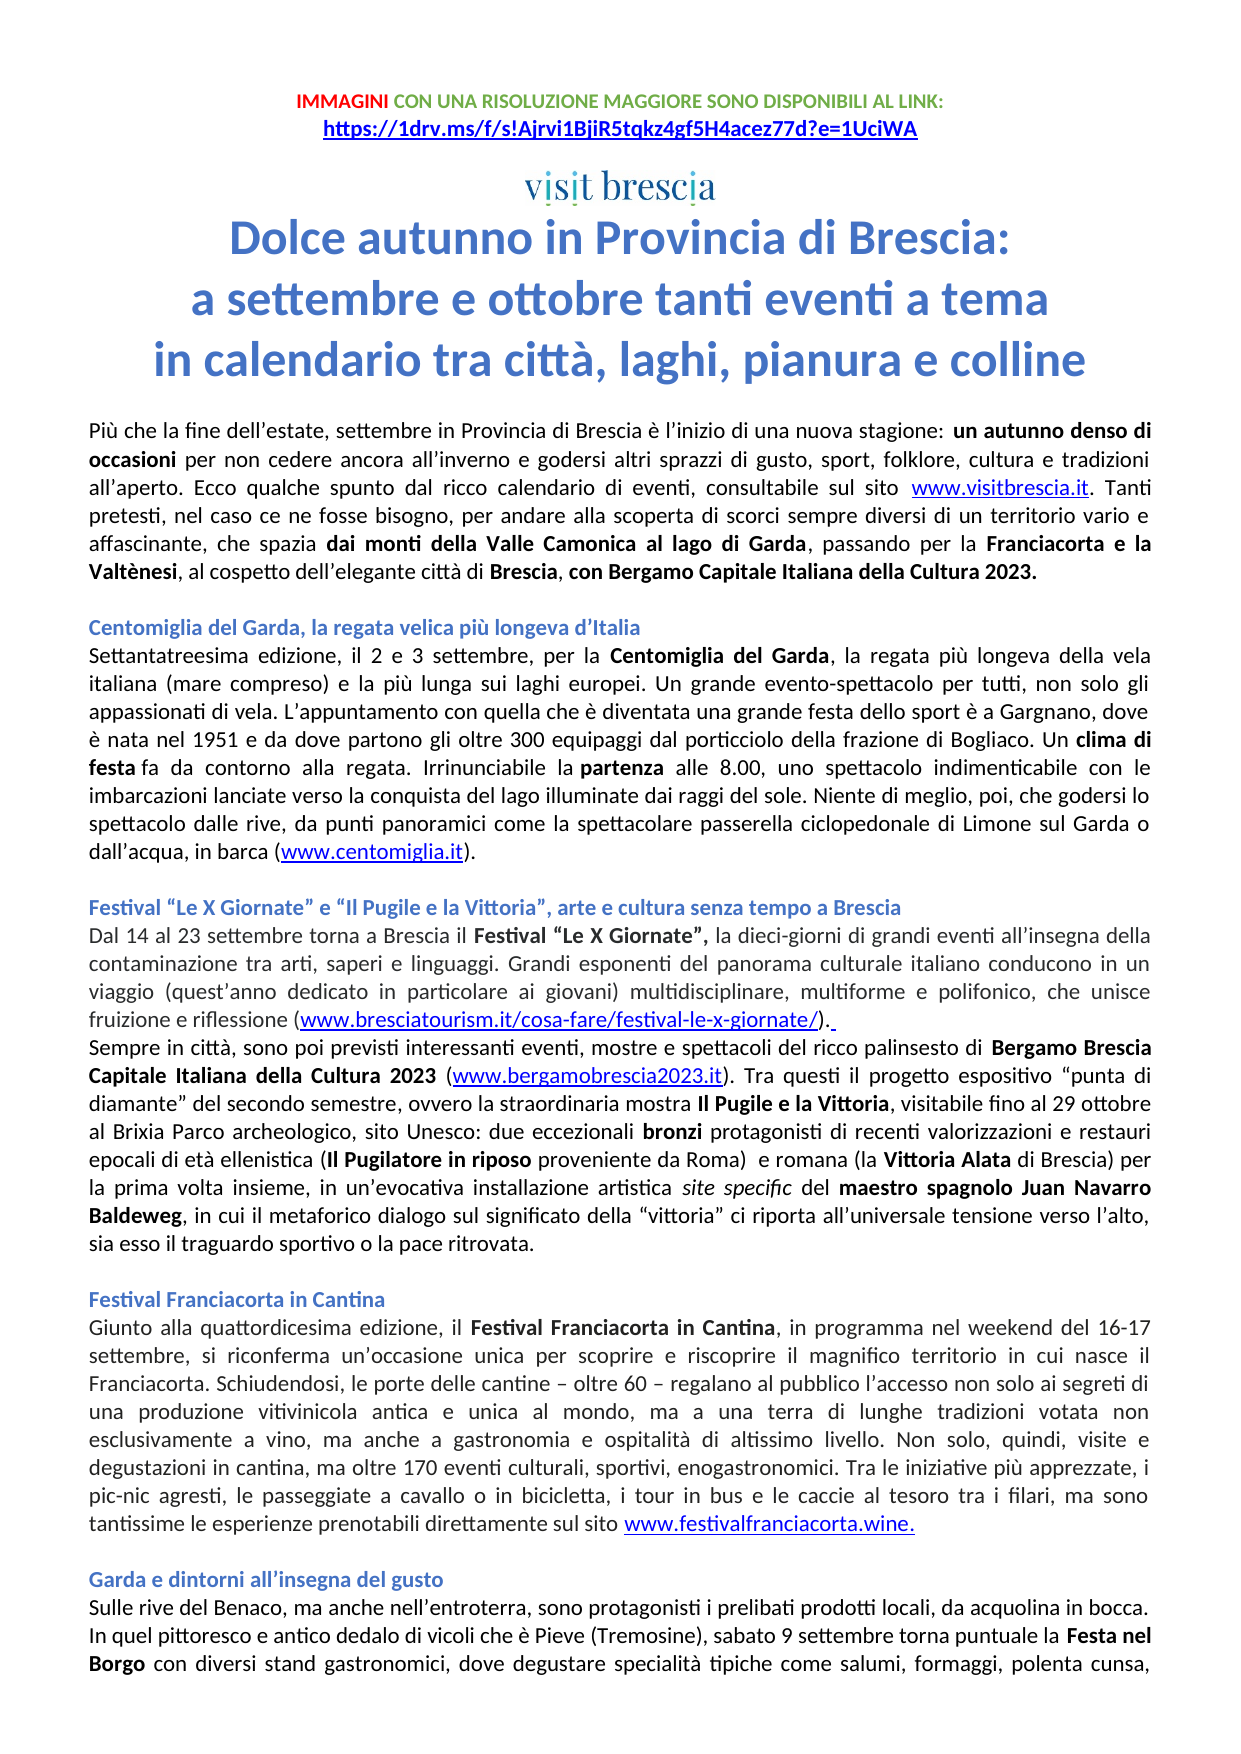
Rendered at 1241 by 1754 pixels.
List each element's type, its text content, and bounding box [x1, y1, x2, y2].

text Festival “Le X Giornate” e “Il Pugile e la Vittoria”, arte e cultura senza tempo a Brescia [89, 893, 1152, 921]
text Dolce autunno in Provincia di Brescia: [89, 206, 1152, 267]
text Festival Franciacorta in Cantina [89, 1285, 1152, 1313]
text Sempre in città, sono poi previsti interessanti eventi, mostre e spettacoli del ricco palinsesto di Bergamo Brescia Capitale Italiana della Cultura 2023 (www.bergamobrescia2023.it). Tra questi il progetto espositivo “punta di diamante” del secondo semestre, ovvero la straordinaria mostra Il Pugile e la Vittoria, visitabile fino al 29 ottobre al Brixia Parco archeologico, sito Unesco: due eccezionali bronzi protagonisti di recenti valorizzazioni e restauri epocali di età ellenistica (Il Pugilatore in riposo proveniente da Roma) e romana (la Vittoria Alata di Brescia) per la prima volta insieme, in un’evocativa installazione artistica site specific del maestro spagnolo Juan Navarro Baldeweg, in cui il metaforico dialogo sul significato della “vittoria” ci riporta all’universale tensione verso l’alto, sia esso il traguardo sportivo o la pace ritrovata. [89, 1033, 1152, 1257]
text Garda e dintorni all’insegna del gusto [89, 1566, 1152, 1593]
text in calendario tra città, laghi, pianura e colline [89, 328, 1152, 389]
text Settantatreesima edizione, il 2 e 3 settembre, per la Centomiglia del Garda, la regata più longeva della vela italiana (mare compreso) e la più lunga sui laghi europei. Un grande evento-spettacolo per tutti, non solo gli appassionati di vela. L’appuntamento con quella che è diventata una grande festa dello sport è a Gargnano, dove è nata nel 1951 e da dove partono gli oltre 300 equipaggi dal porticciolo della frazione di Bogliaco. Un clima di festa fa da contorno alla regata. Irrinunciabile la partenza alle 8.00, uno spettacolo indimenticabile con le imbarcazioni lanciate verso la conquista del lago illuminate dai raggi del sole. Niente di meglio, poi, che godersi lo spettacolo dalle rive, da punti panoramici come la spettacolare passerella ciclopedonale di Limone sul Garda o dall’acqua, in barca (www.centomiglia.it). [89, 641, 1152, 865]
text Centomiglia del Garda, la regata velica più longeva d’Italia [89, 613, 1152, 641]
text https://1drv.ms/f/s!Ajrvi1BjiR5tqkz4gf5H4acez77d?e=1UciWA [89, 114, 1152, 142]
text Più che la fine dell’estate, settembre in Provincia di Brescia è l’inizio di una nuova stagione: un autunno denso di occasioni per non cedere ancora all’inverno e godersi altri sprazzi di gusto, sport, folklore, cultura e tradizioni all’aperto. Ecco qualche spunto dal ricco calendario di eventi, consultabile sul sito www.visitbrescia.it. Tanti pretesti, nel caso ce ne fosse bisogno, per andare alla scoperta di scorci sempre diversi di un territorio vario e affascinante, che spazia dai monti della Valle Camonica al lago di Garda, passando per la Franciacorta e la Valtènesi, al cospetto dell’elegante città di Brescia, con Bergamo Capitale Italiana della Cultura 2023. [89, 417, 1152, 585]
picture [525, 170, 716, 206]
text IMMAGINI CON UNA RISOLUZIONE MAGGIORE SONO DISPONIBILI AL LINK: [89, 89, 1152, 114]
text Giunto alla quattordicesima edizione, il Festival Franciacorta in Cantina, in programma nel weekend del 16-17 settembre, si riconferma un’occasione unica per scoprire e riscoprire il magnifico territorio in cui nasce il Franciacorta. Schiudendosi, le porte delle cantine – oltre 60 – regalano al pubblico l’accesso non solo ai segreti di una produzione vitivinicola antica e unica al mondo, ma a una terra di lunghe tradizioni votata non esclusivamente a vino, ma anche a gastronomia e ospitalità di altissimo livello. Non solo, quindi, visite e degustazioni in cantina, ma oltre 170 eventi culturali, sportivi, enogastronomici. Tra le iniziative più apprezzate, i pic-nic agresti, le passeggiate a cavallo o in bicicletta, i tour in bus e le caccie al tesoro tra i filari, ma sono tantissime le esperienze prenotabili direttamente sul sito www.festivalfranciacorta.wine. [89, 1313, 1152, 1537]
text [89, 1593, 1152, 1678]
text a settembre e ottobre tanti eventi a tema [89, 267, 1152, 328]
